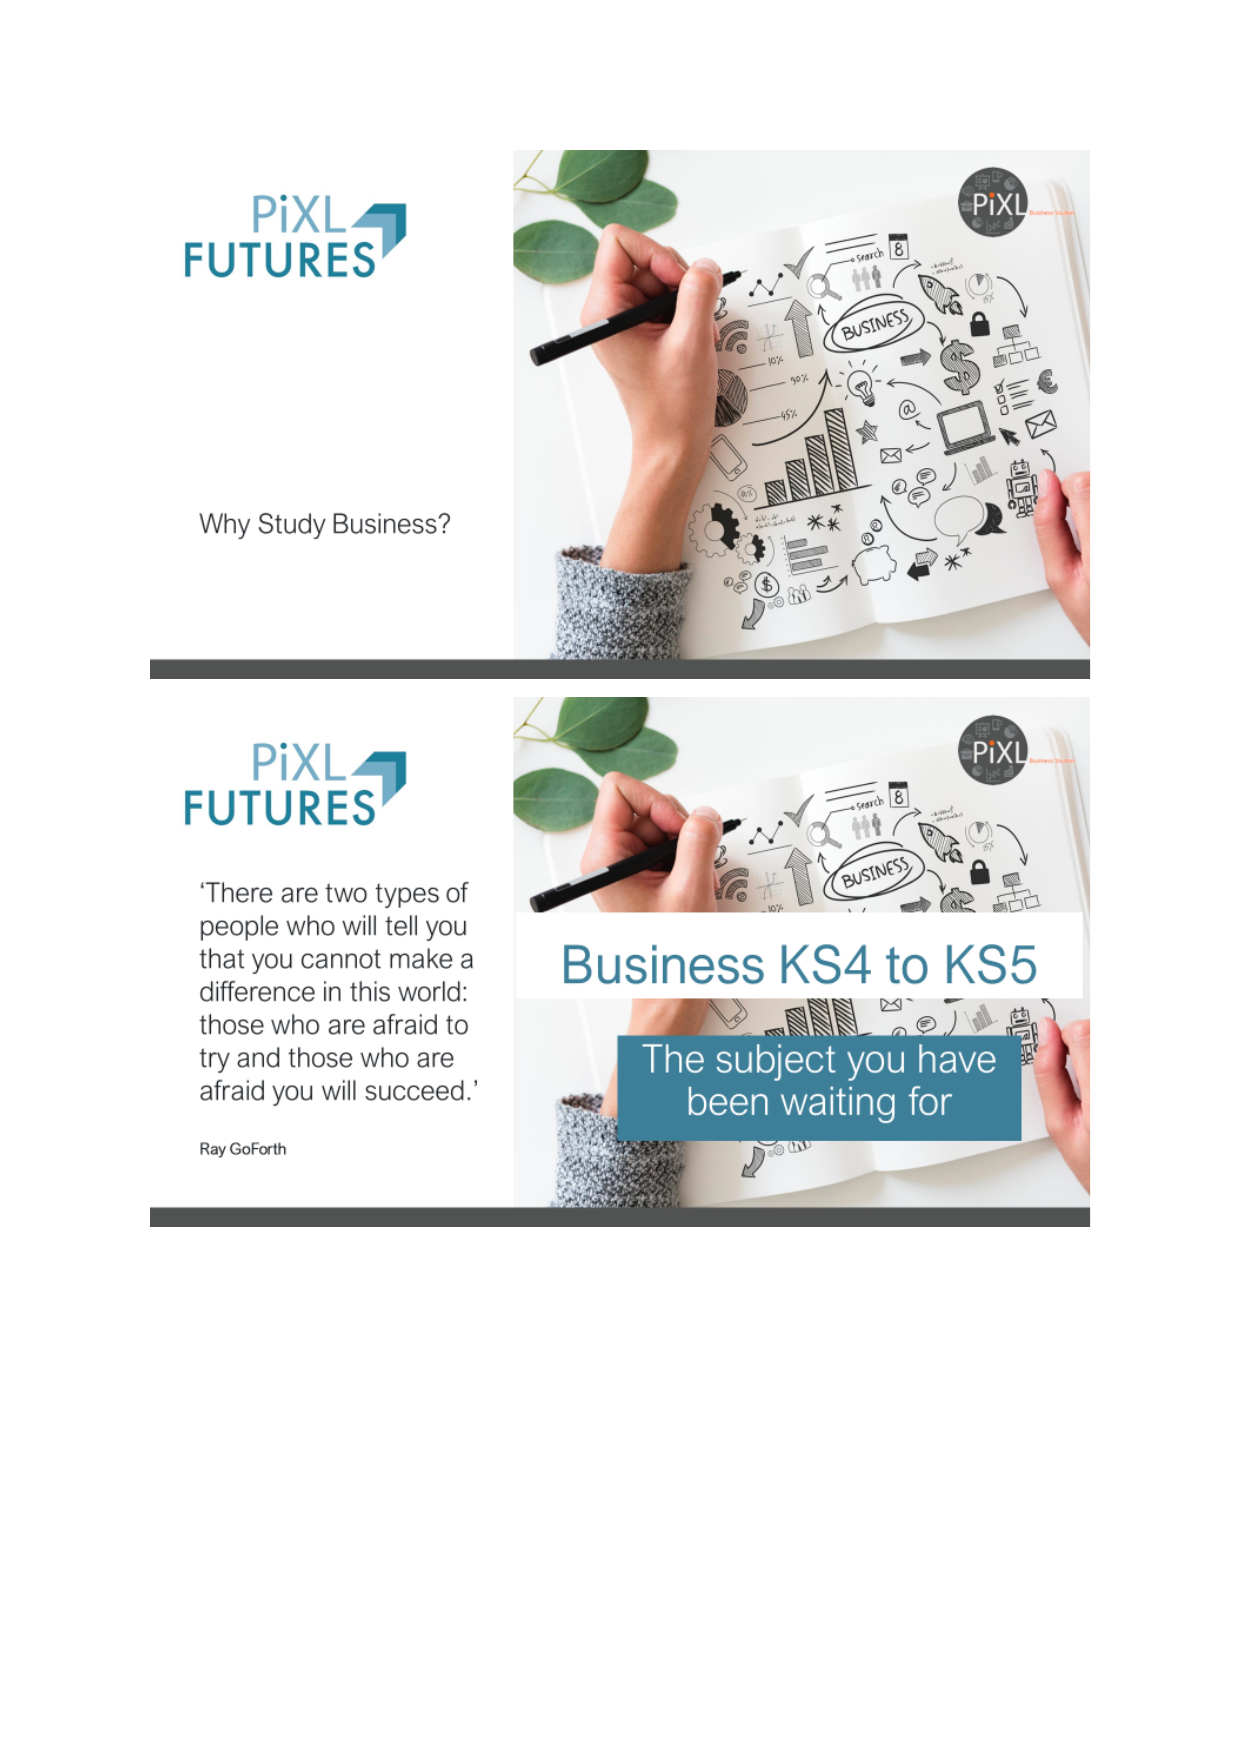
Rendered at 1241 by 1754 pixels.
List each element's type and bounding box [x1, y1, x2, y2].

picture [150, 697, 1091, 1227]
picture [150, 150, 1091, 679]
